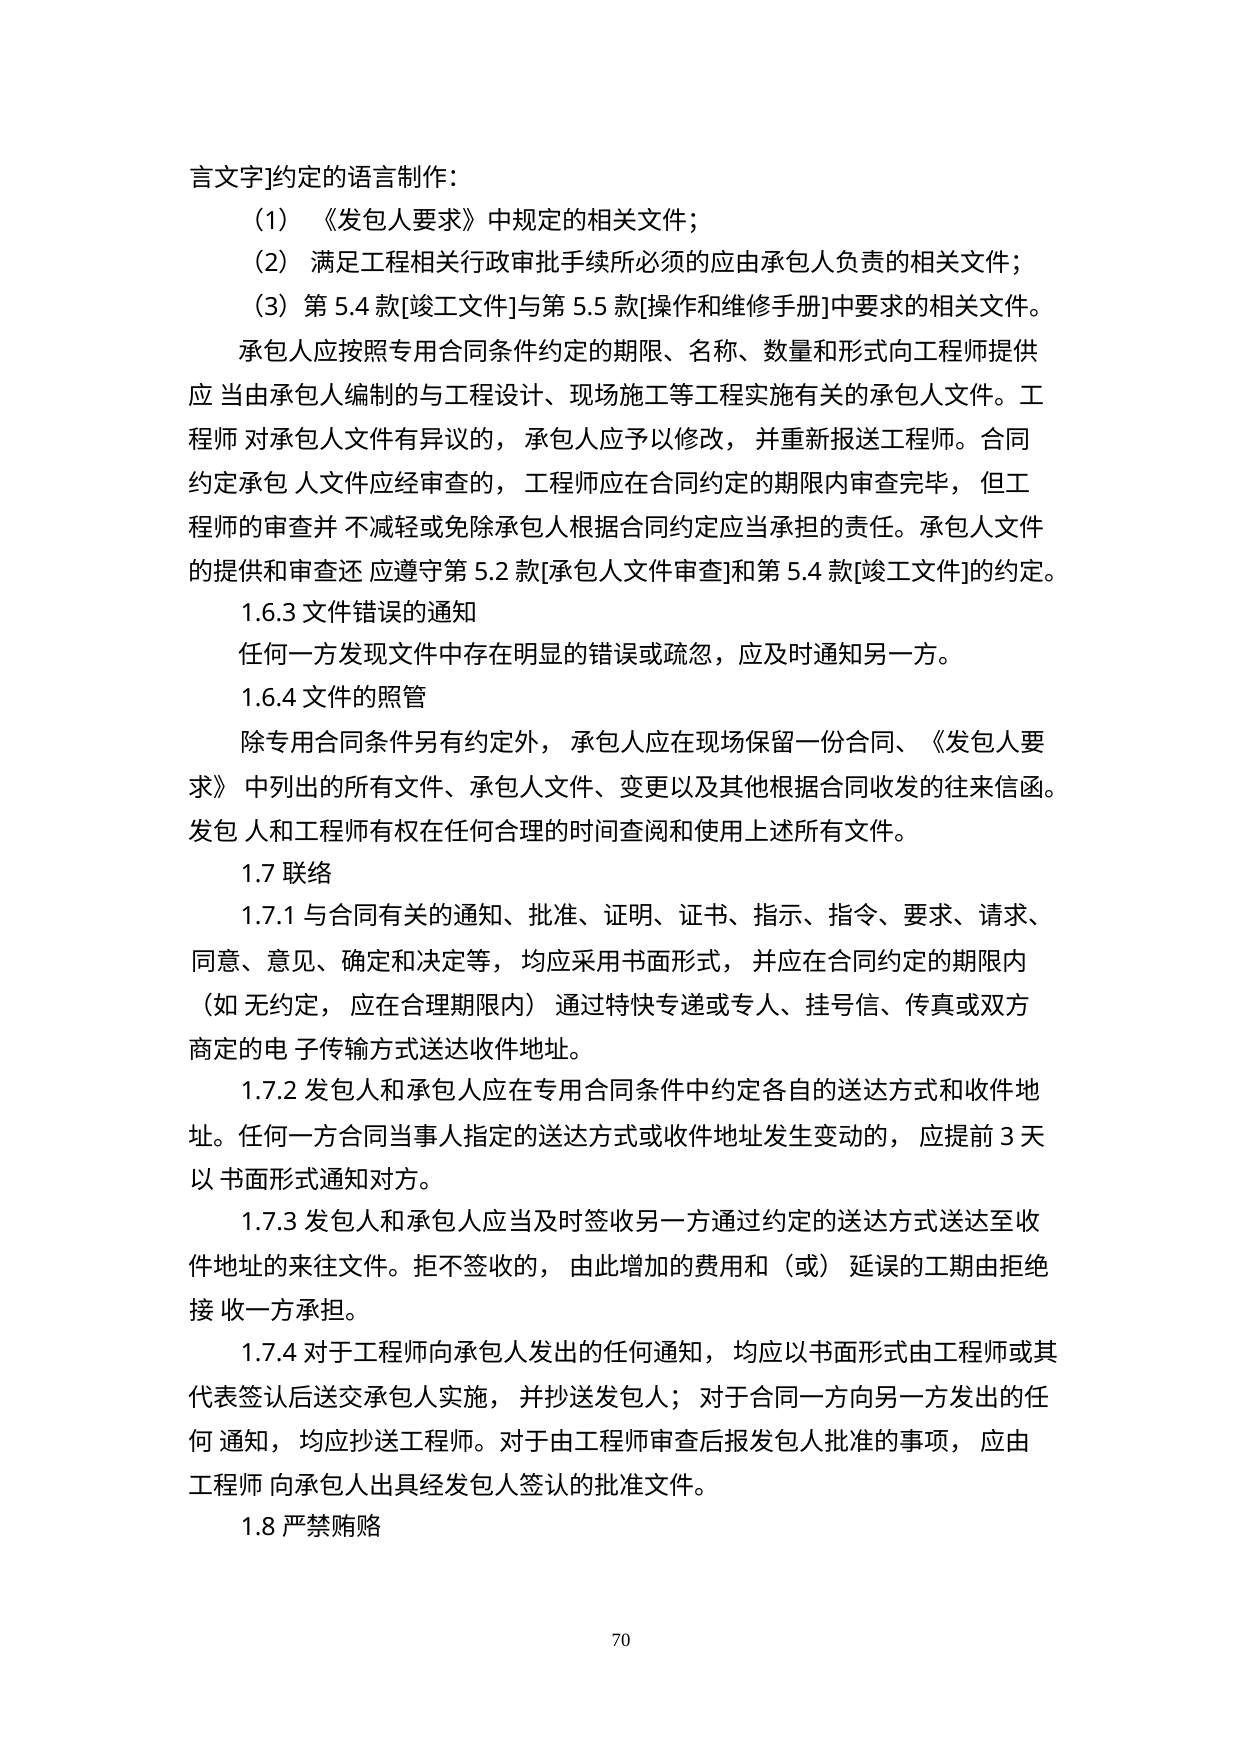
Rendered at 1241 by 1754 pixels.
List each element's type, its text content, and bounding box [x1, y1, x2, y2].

text 1.7.3 发包人和承包人应当及时签收另一方通过约定的送达方式送达至收 [186, 1204, 1064, 1237]
text 1.6.3 文件错误的通知 [186, 595, 1064, 628]
text 1.7.2 发包人和承包人应在专用合同条件中约定各自的送达方式和收件地 [186, 1073, 1064, 1106]
text （2） 满足工程相关行政审批手续所必须的应由承包人负责的相关文件； [186, 246, 1064, 278]
text 代表签认后送交承包人实施， 并抄送发包人； 对于合同一方向另一方发出的任何 通知， 均应抄送工程师。对于由工程师审查后报发包人批准的事项， 应由工程师 向承包人出具经发包人签认的批准文件。 [188, 1378, 1053, 1502]
text 1.7.4 对于工程师向承包人发出的任何通知， 均应以书面形式由工程师或其 [186, 1335, 1064, 1368]
text 任何一方发现文件中存在明显的错误或疏忽，应及时通知另一方。 [186, 637, 1064, 670]
text 同意、意见、确定和决定等， 均应采用书面形式， 并应在合同约定的期限内（如 无约定， 应在合理期限内） 通过特快专递或专人、挂号信、传真或双方商定的电 子传输方式送达收件地址。 [188, 941, 1053, 1066]
text （3）第 5.4 款[竣工文件]与第 5.5 款[操作和维修手册]中要求的相关文件。 [186, 289, 1064, 322]
text 承包人应按照专用合同条件约定的期限、名称、数量和形式向工程师提供应 当由承包人编制的与工程设计、现场施工等工程实施有关的承包人文件。工程师 对承包人文件有异议的， 承包人应予以修改， 并重新报送工程师。合同约定承包 人文件应经审查的， 工程师应在合同约定的期限内审查完毕， 但工程师的审查并 不减轻或免除承包人根据合同约定应当承担的责任。承包人文件的提供和审查还 应遵守第 5.2 款[承包人文件审查]和第 5.4 款[竣工文件]的约定。 [188, 332, 1053, 587]
text 言文字]约定的语言制作： [186, 160, 1064, 193]
text 1.7.1 与合同有关的通知、批准、证明、证书、指示、指令、要求、请求、 [186, 898, 1064, 931]
text 1.6.4 文件的照管 [186, 680, 1064, 713]
text 除专用合同条件另有约定外， 承包人应在现场保留一份合同、《发包人要求》 中列出的所有文件、承包人文件、变更以及其他根据合同收发的往来信函。发包 人和工程师有权在任何合理的时间查阅和使用上述所有文件。 [189, 723, 1064, 847]
text 1.7 联络 [186, 855, 1064, 889]
text 址。任何一方合同当事人指定的送达方式或收件地址发生变动的， 应提前 3 天以 书面形式通知对方。 [188, 1116, 1053, 1196]
text 件地址的来往文件。拒不签收的， 由此增加的费用和（或） 延误的工期由拒绝接 收一方承担。 [188, 1247, 1053, 1327]
text （1） 《发包人要求》中规定的相关文件； [186, 203, 1064, 236]
text 1.8 严禁贿赂 [186, 1509, 1064, 1542]
